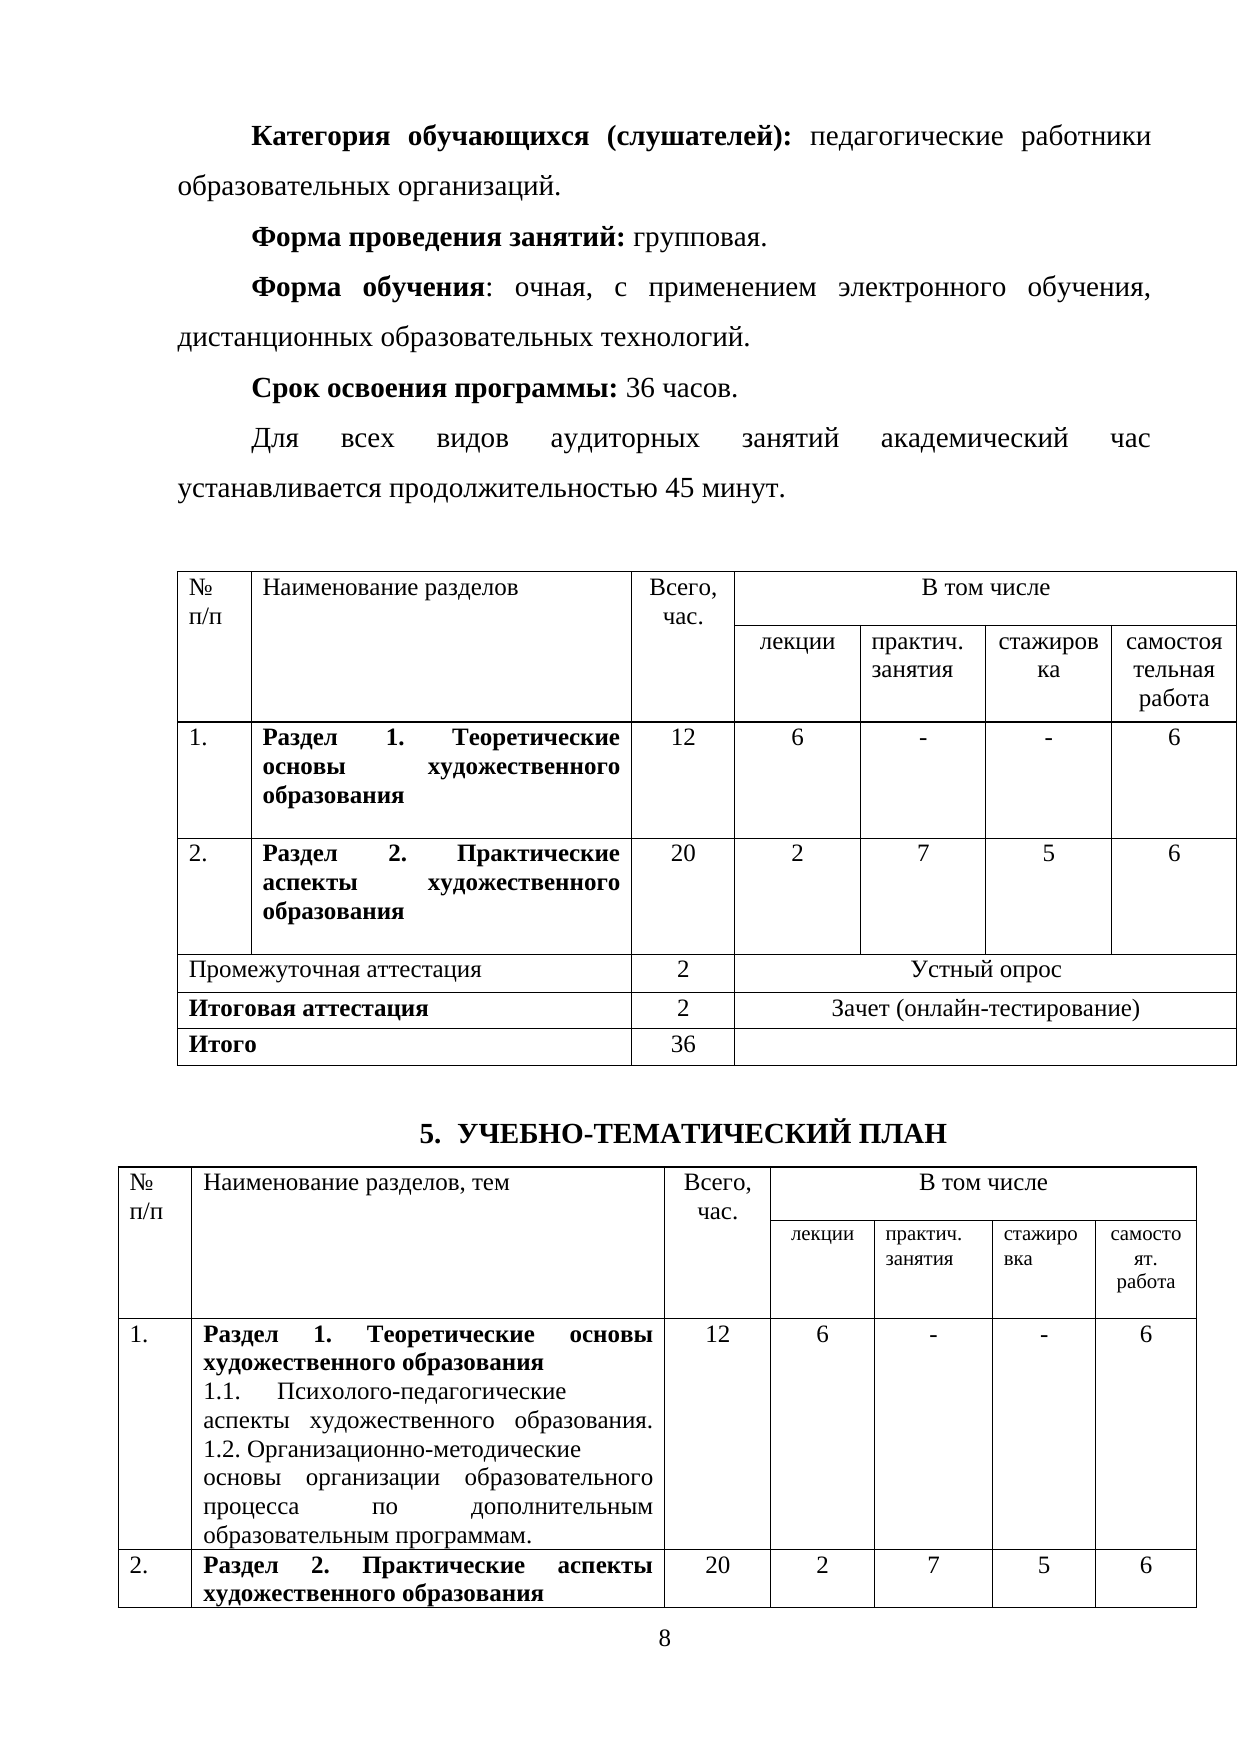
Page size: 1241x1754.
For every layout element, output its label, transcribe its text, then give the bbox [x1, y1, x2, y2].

table_header В том числе [735, 572, 1236, 625]
table_cell 2. [119, 1550, 191, 1607]
table_cell 20 [632, 839, 734, 953]
table_cell стажировка [993, 1221, 1095, 1318]
table_header Всего, час. [665, 1168, 770, 1318]
table_cell 2 [771, 1550, 874, 1607]
table_cell 1. [178, 723, 251, 837]
table_cell практич. занятия [861, 626, 985, 721]
table_cell Зачет (онлайн-тестирование) [735, 993, 1236, 1028]
table_cell - [993, 1319, 1095, 1549]
table_cell 12 [665, 1319, 770, 1549]
table_header Наименование разделов [252, 572, 631, 721]
table_cell Промежуточная аттестация [178, 955, 631, 992]
table_cell лекции [771, 1221, 874, 1318]
table_cell самостоятельная работа [1112, 626, 1236, 721]
table_cell - [875, 1319, 992, 1549]
table_cell лекции [735, 626, 860, 721]
table_header В том числе [771, 1168, 1196, 1220]
table_cell - [986, 723, 1111, 837]
text Для всех видов аудиторных занятий академический час устанавливается продолжительностью 45 минут. [177, 420, 1152, 504]
table_cell самостоят. работа [1096, 1221, 1196, 1318]
table_cell 5 [986, 839, 1111, 953]
table_cell 6 [1112, 839, 1236, 953]
table_cell 6 [1096, 1550, 1196, 1607]
table_cell 1. [119, 1319, 191, 1549]
table_cell 6 [771, 1319, 874, 1549]
table_header Всего, час. [632, 572, 734, 721]
table_cell Раздел 1. Теоретические основы художественного образования [252, 723, 631, 837]
table_cell 2 [632, 993, 734, 1028]
table_cell 6 [1096, 1319, 1196, 1549]
table_cell 7 [861, 839, 985, 953]
text Срок освоения программы: 36 часов. [177, 370, 1152, 403]
list УЧЕБНО-ТЕМАТИЧЕСКИЙ ПЛАН [215, 1116, 1152, 1150]
table_cell - [861, 723, 985, 837]
table_cell стажировка [986, 626, 1111, 721]
table_cell 6 [735, 723, 860, 837]
table_cell Раздел 2. Практические аспекты художественного образования [252, 839, 631, 953]
table_cell 36 [632, 1029, 734, 1065]
table_cell [735, 1029, 1236, 1065]
table_cell Раздел 1. Теоретические основы художественного образования Психолого-педагогические аспекты художественного образования. 1.2. Организационно-методические основы организации образовательного процесса по дополнительным образовательным программам. [192, 1319, 664, 1549]
table_cell 2 [632, 955, 734, 992]
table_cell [192, 1550, 664, 1607]
table_cell 2 [735, 839, 860, 953]
text Категория обучающихся (слушателей): педагогические работники образовательных организаций. [177, 118, 1152, 202]
table_cell Устный опрос [735, 955, 1236, 992]
table_cell Итоговая аттестация [178, 993, 631, 1028]
table_cell Итого [178, 1029, 631, 1065]
text Форма проведения занятий: групповая. [177, 219, 1152, 252]
table_cell 7 [875, 1550, 992, 1607]
table_cell 6 [1112, 723, 1236, 837]
table_cell 20 [665, 1550, 770, 1607]
table_cell 5 [993, 1550, 1095, 1607]
table_header № п/п [178, 572, 251, 721]
text Форма обучения: очная, с применением электронного обучения, дистанционных образовательных технологий. [177, 269, 1152, 353]
table_cell 12 [632, 723, 734, 837]
table_header Наименование разделов, тем [192, 1168, 664, 1318]
table_cell 2. [178, 839, 251, 953]
table_cell практич. занятия [875, 1221, 992, 1318]
table_header № п/п [119, 1168, 191, 1318]
